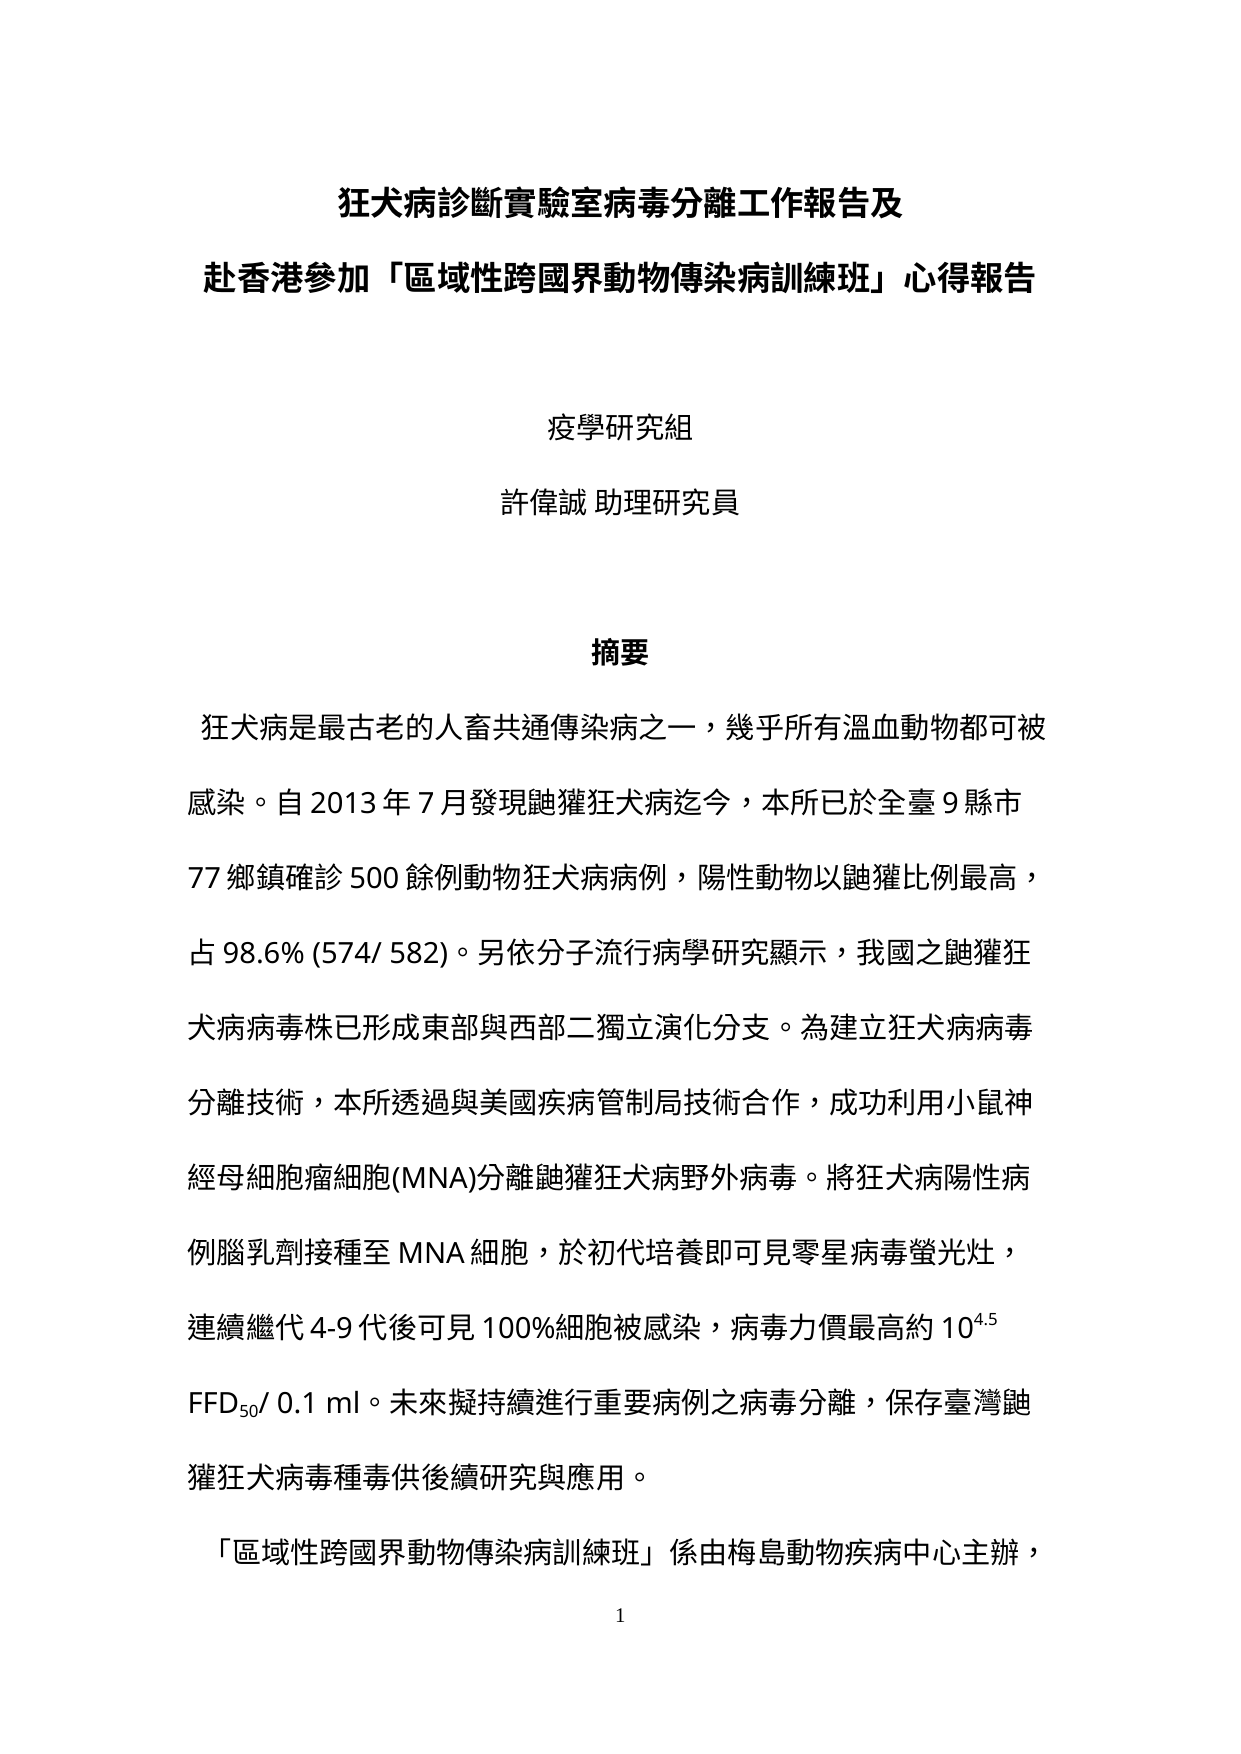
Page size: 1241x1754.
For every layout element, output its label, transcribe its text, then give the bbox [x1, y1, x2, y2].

text 赴香港參加「區域性跨國界動物傳染病訓練班」心得報告 [187, 239, 1053, 314]
text 狂犬病是最古老的人畜共通傳染病之一，幾乎所有溫血動物都可被感染。自2013年7月發現鼬獾狂犬病迄今，本所已於全臺9縣市77鄉鎮確診500餘例動物狂犬病病例，陽性動物以鼬獾比例最高，占98.6% (574/ 582)。另依分子流行病學研究顯示，我國之鼬獾狂犬病病毒株已形成東部與西部二獨立演化分支。為建立狂犬病病毒分離技術，本所透過與美國疾病管制局技術合作，成功利用小鼠神經母細胞瘤細胞(MNA)分離鼬獾狂犬病野外病毒。將狂犬病陽性病例腦乳劑接種至MNA細胞，於初代培養即可見零星病毒螢光灶，連續繼代4-9代後可見100%細胞被感染，病毒力價最高約104.5 FFD50/ 0.1 ml。未來擬持續進行重要病例之病毒分離，保存臺灣鼬獾狂犬病毒種毒供後續研究與應用。 [187, 689, 1053, 1514]
text 疫學研究組 [187, 389, 1053, 464]
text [187, 1514, 1053, 1589]
text 許偉誠 助理研究員 [187, 464, 1053, 539]
text 摘要 [187, 614, 1053, 689]
text 狂犬病診斷實驗室病毒分離工作報告及 [187, 164, 1053, 239]
